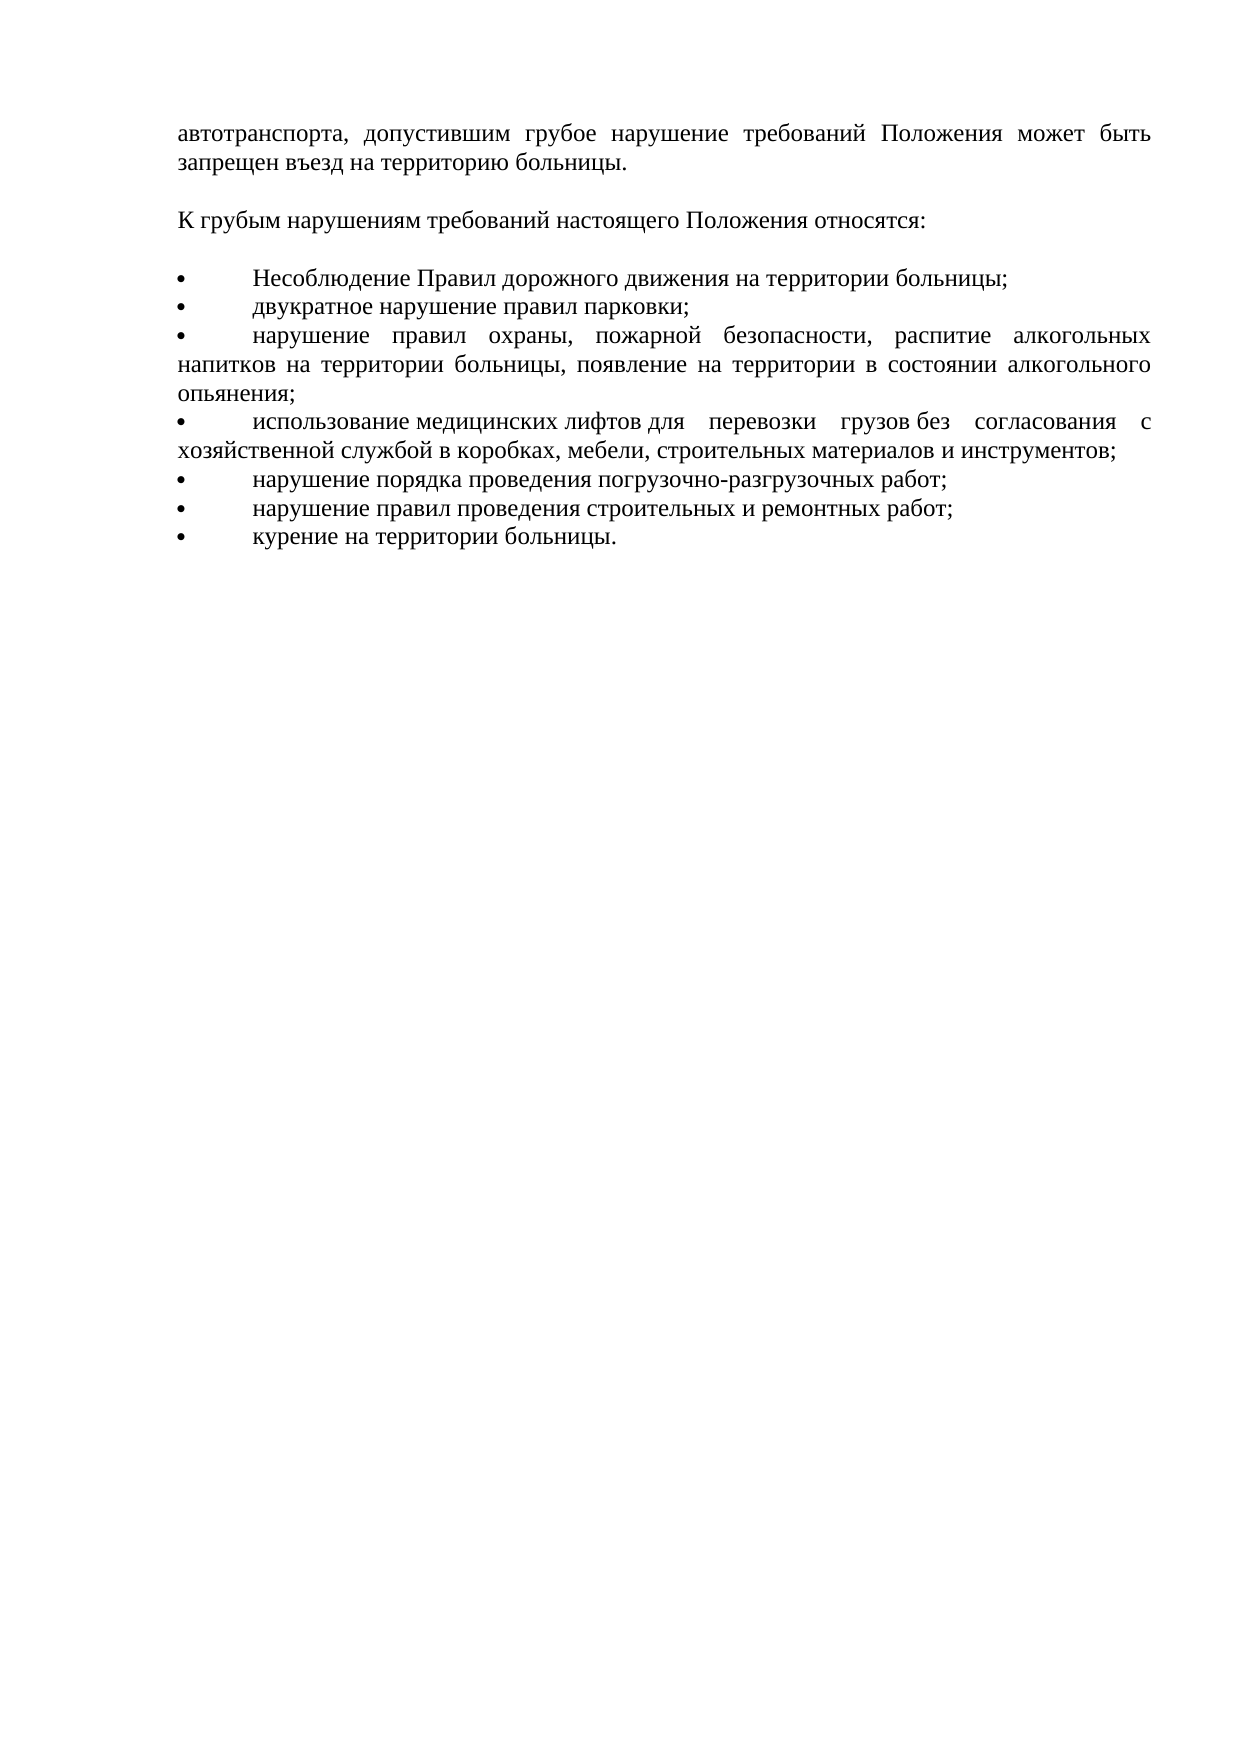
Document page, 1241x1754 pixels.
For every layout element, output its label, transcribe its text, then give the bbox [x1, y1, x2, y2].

list использование медицинских лифтов для перевозки грузов без согласования с хозяйственной службой в коробках, мебели, строительных материалов и инструментов; [177, 406, 1152, 464]
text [177, 118, 1152, 176]
list Несоблюдение Правил дорожного движения на территории больницы; [177, 263, 1152, 291]
list двукратное нарушение правил парковки; [177, 291, 1152, 320]
list нарушение порядка проведения погрузочно-разгрузочных работ; [177, 464, 1152, 493]
list курение на территории больницы. [177, 521, 1152, 550]
list нарушение правил проведения строительных и ремонтных работ; [177, 493, 1152, 521]
list нарушение правил охраны, пожарной безопасности, распитие алкогольных напитков на территории больницы, появление на территории в состоянии алкогольного опьянения; [177, 320, 1152, 406]
text К грубым нарушениям требований настоящего Положения относятся: [177, 205, 1152, 233]
